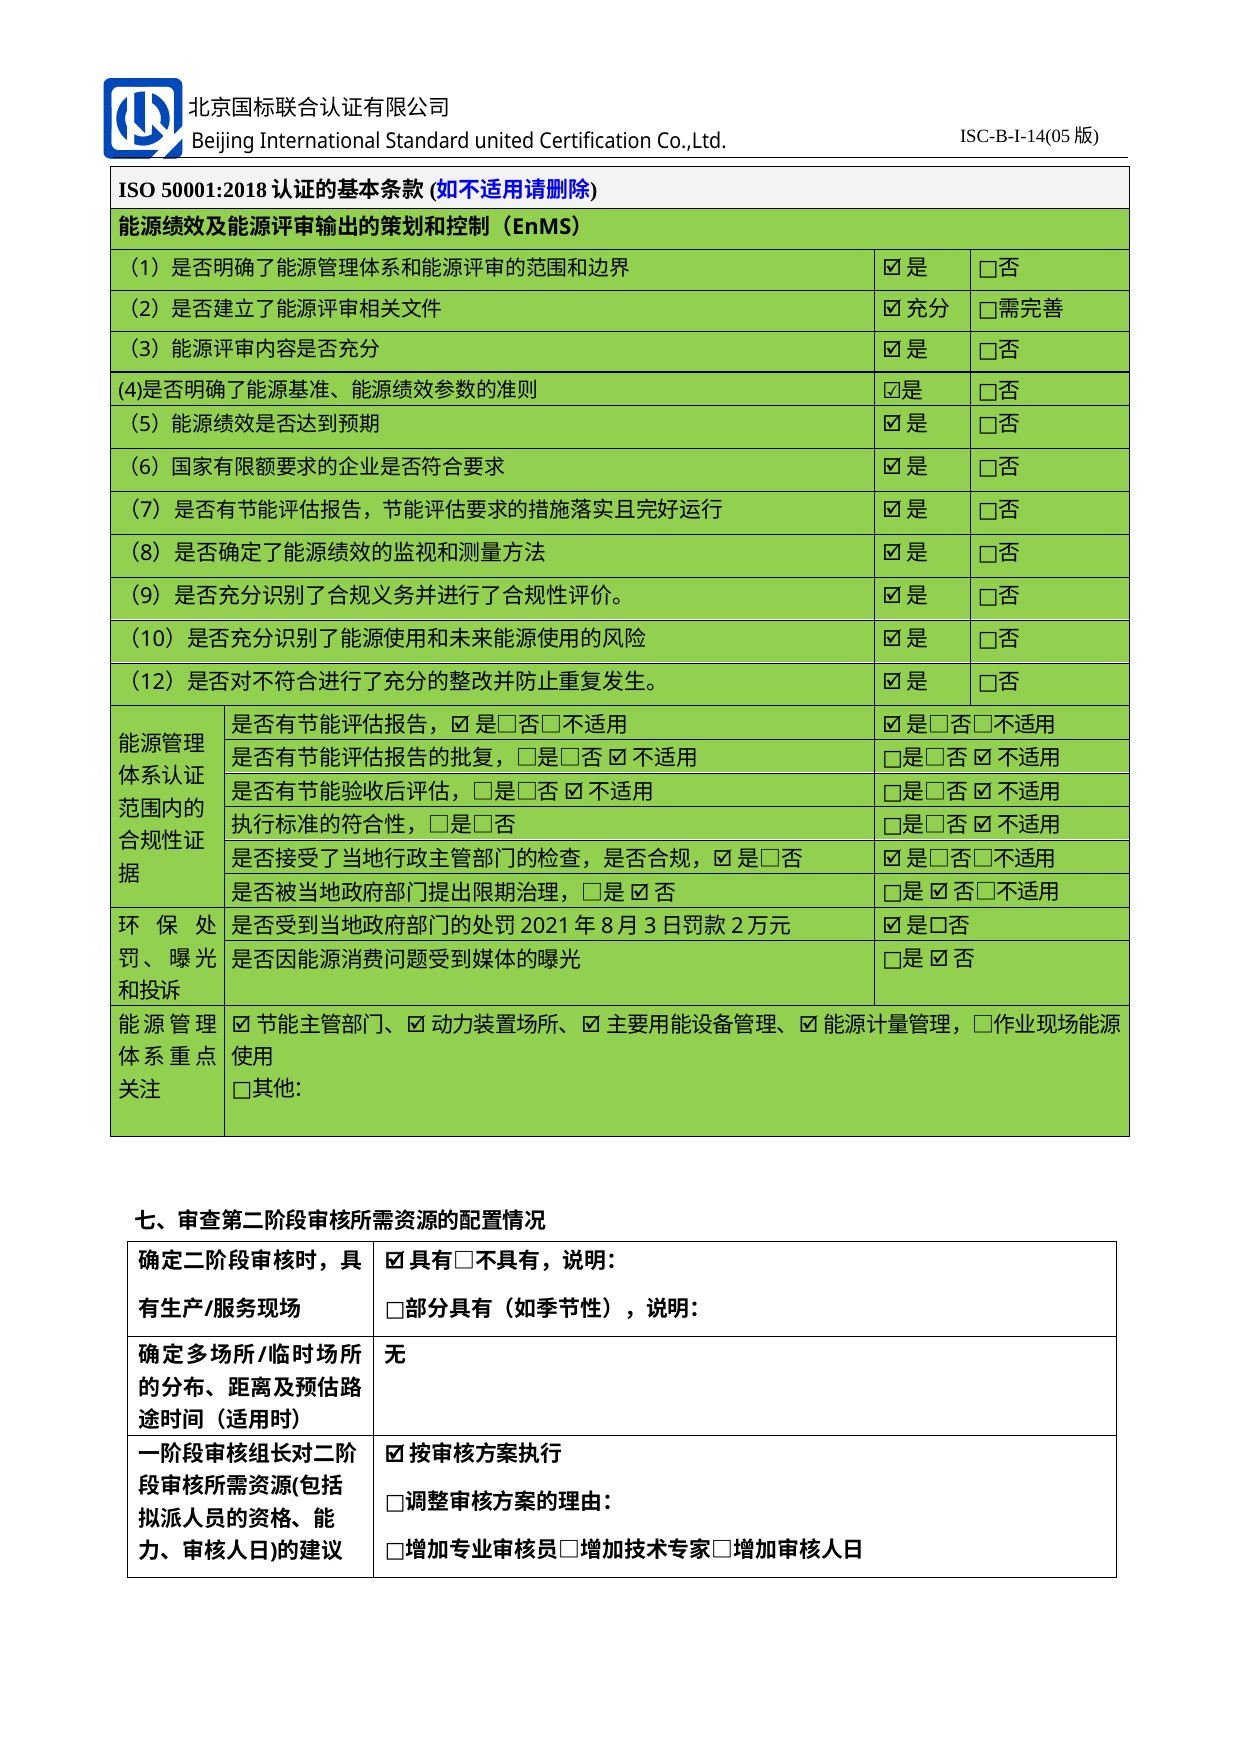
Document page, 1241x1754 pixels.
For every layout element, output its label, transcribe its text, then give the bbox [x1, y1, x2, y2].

table_cell 是 [875, 492, 970, 534]
table_header ISO 50001:2018认证的基本条款 (如不适用请删除) [111, 167, 1129, 208]
table_cell □否 [971, 621, 1129, 662]
picture [103, 78, 183, 159]
table_header 确定二阶段审核时，具有生产/服务现场 [128, 1242, 373, 1336]
table_cell （12）是否对不符合进行了充分的整改并防止重复发生。 [111, 664, 874, 705]
table_cell 按审核方案执行 □调整审核方案的理由： □增加专业审核员□增加技术专家□增加审核人日 [374, 1436, 1116, 1577]
table_cell 是否接受了当地行政主管部门的检查，是否合规，是□否 [225, 841, 874, 873]
table_cell 是否有节能评估报告，是□否□不适用 [225, 706, 874, 739]
table_cell 是否 [875, 908, 1129, 940]
table_cell ☑是 [875, 373, 970, 405]
table_cell 是 [875, 250, 970, 290]
table_cell （6）国家有限额要求的企业是否符合要求 [111, 449, 874, 491]
table_cell 能源管理体系重点关注 [111, 1006, 224, 1136]
table_cell (4)是否明确了能源基准、能源绩效参数的准则 [111, 373, 874, 405]
table_cell 是 [875, 578, 970, 619]
table_cell 是□否□不适用 [875, 706, 1129, 739]
table_cell 是 [875, 332, 970, 371]
table_cell □否 [971, 535, 1129, 577]
table_cell 是 [875, 664, 970, 705]
table_cell 是 [875, 535, 970, 577]
table_cell □否 [971, 406, 1129, 448]
table_cell □否 [971, 492, 1129, 534]
table_cell （2）是否建立了能源评审相关文件 [111, 291, 874, 331]
text 七、审查第二阶段审核所需资源的配置情况 [112, 1202, 1128, 1235]
table_cell □否 [971, 332, 1129, 371]
table_cell 是□否□不适用 [875, 841, 1129, 873]
table_cell □需完善 [971, 291, 1129, 331]
table_cell 是否有节能验收后评估，□是□否不适用 [225, 774, 874, 806]
table_cell □是□否不适用 [875, 807, 1129, 839]
table_cell 环保处罚、曝光和投诉 [111, 908, 224, 1005]
table_cell 能源绩效及能源评审输出的策划和控制（EnMS） [111, 209, 1129, 249]
table_cell □是否 [875, 941, 1129, 1005]
table_cell 无 [374, 1337, 1116, 1434]
table_cell 是否被当地政府部门提出限期治理，□是否 [225, 874, 874, 907]
table_cell 能源管理体系认证范围内的合规性证据 [111, 706, 224, 907]
table_cell 节能主管部门、动力装置场所、主要用能设备管理、能源计量管理，□作业现场能源使用 □其他： [225, 1006, 1129, 1136]
table_cell 充分 [875, 291, 970, 331]
table_cell 是否受到当地政府部门的处罚2021年8月3日罚款2万元 [225, 908, 874, 940]
table_cell 是否因能源消费问题受到媒体的曝光 [225, 941, 874, 1005]
table_cell □否 [971, 373, 1129, 405]
table_cell □否 [971, 578, 1129, 619]
table_cell 执行标准的符合性，□是□否 [225, 807, 874, 839]
table_cell 是 [875, 406, 970, 448]
table_cell （7）是否有节能评估报告，节能评估要求的措施落实且完好运行 [111, 492, 874, 534]
table_cell （9）是否充分识别了合规义务并进行了合规性评价。 [111, 578, 874, 619]
table_cell □否 [971, 449, 1129, 491]
table_cell □否 [971, 664, 1129, 705]
table_cell 是否有节能评估报告的批复，□是□否不适用 [225, 740, 874, 772]
table_cell 是 [875, 449, 970, 491]
table_cell （1）是否明确了能源管理体系和能源评审的范围和边界 [111, 250, 874, 290]
table_cell □是否□不适用 [875, 874, 1129, 907]
table_cell 确定多场所/临时场所的分布、距离及预估路途时间（适用时） [128, 1337, 373, 1434]
table_header 具有□不具有，说明： □部分具有（如季节性），说明： [374, 1242, 1116, 1336]
table_cell （5）能源绩效是否达到预期 [111, 406, 874, 448]
table_cell □否 [971, 250, 1129, 290]
table_cell 一阶段审核组长对二阶段审核所需资源(包括拟派人员的资格、能力、审核人日)的建议 [128, 1436, 373, 1577]
table_cell （8）是否确定了能源绩效的监视和测量方法 [111, 535, 874, 577]
table_cell 是 [875, 621, 970, 662]
table_cell （10）是否充分识别了能源使用和未来能源使用的风险 [111, 621, 874, 662]
table_cell □是□否不适用 [875, 774, 1129, 806]
table_cell （3）能源评审内容是否充分 [111, 332, 874, 371]
table_cell □是□否不适用 [875, 740, 1129, 772]
